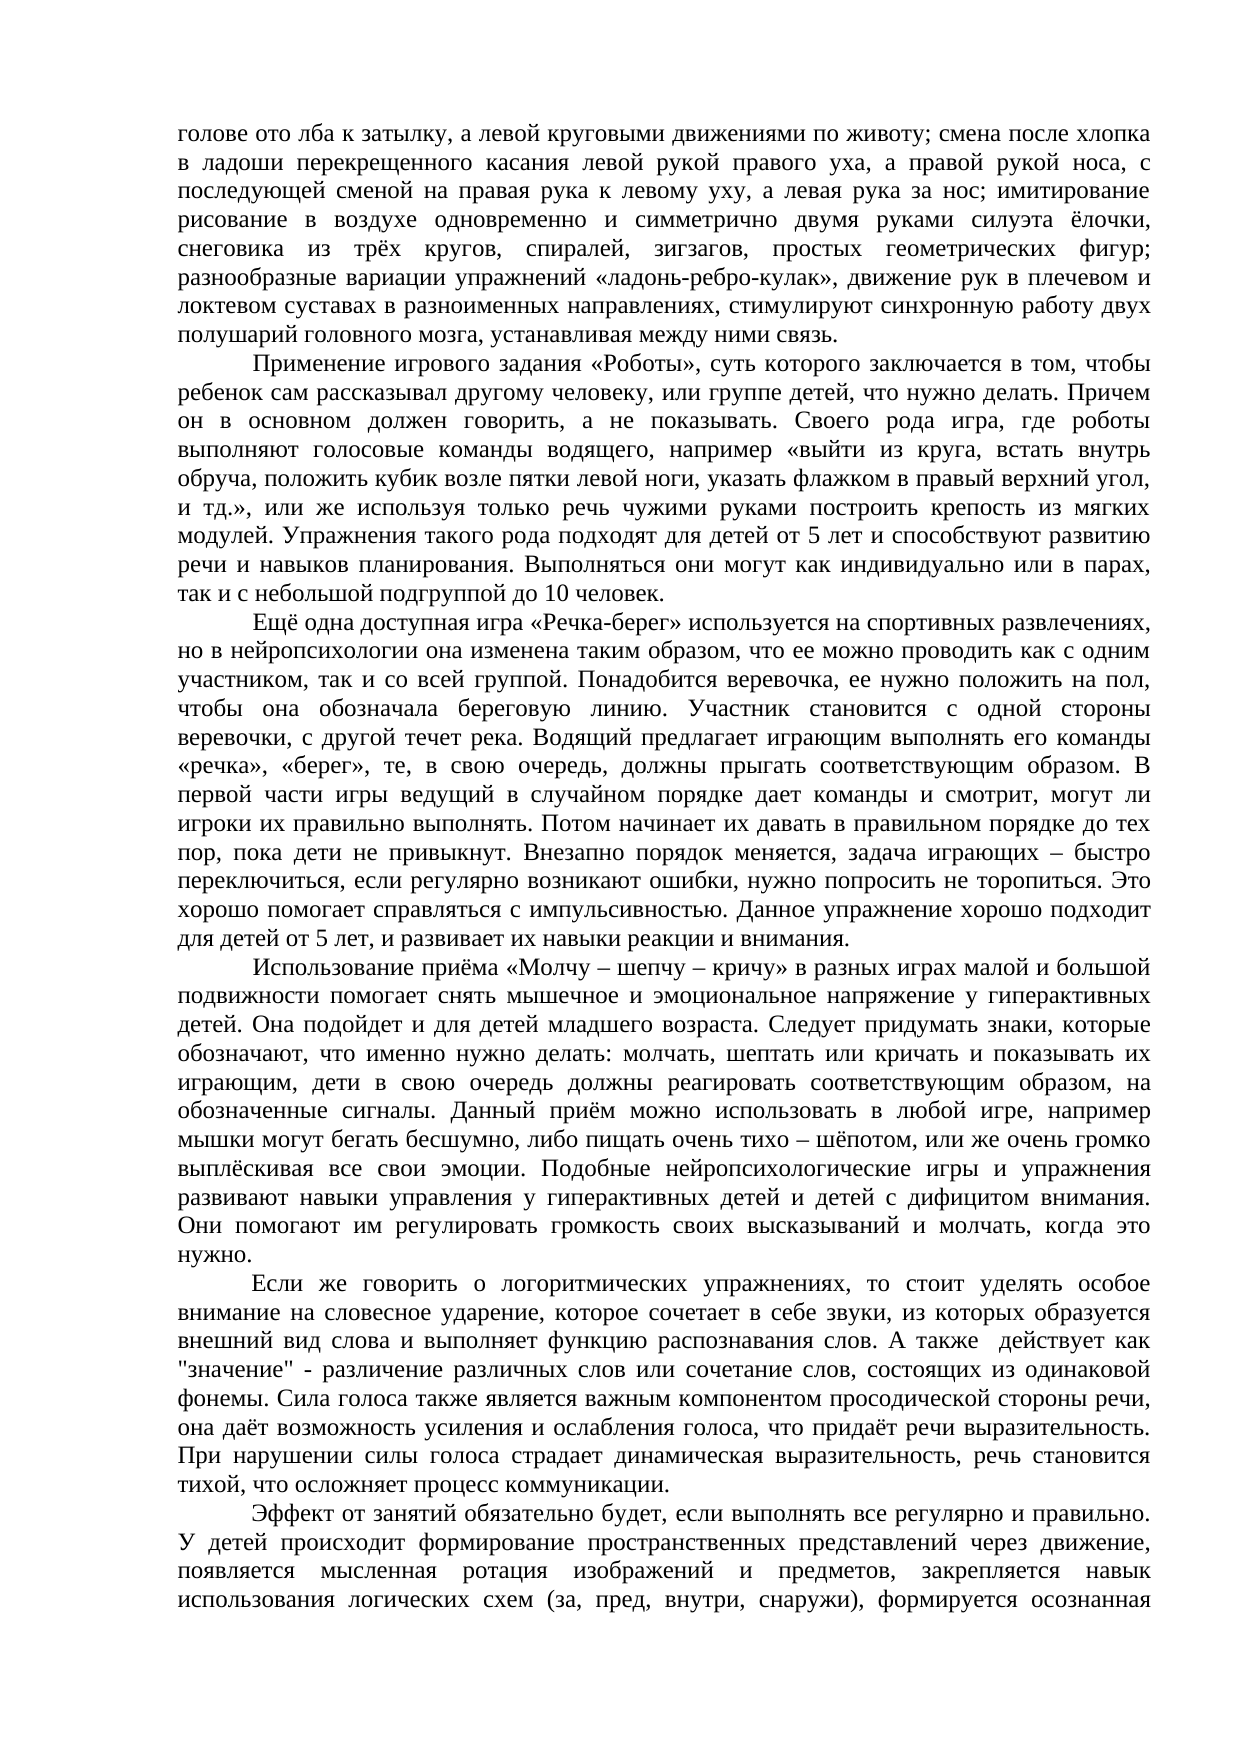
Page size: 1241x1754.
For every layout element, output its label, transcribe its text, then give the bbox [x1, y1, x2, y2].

text Применение игрового задания «Роботы», суть которого заключается в том, чтобы ребенок сам рассказывал другому человеку, или группе детей, что нужно делать. Причем он в основном должен говорить, а не показывать. Своего рода игра, где роботы выполняют голосовые команды водящего, например «выйти из круга, встать внутрь обруча, положить кубик возле пятки левой ноги, указать флажком в правый верхний угол, и тд.», или же используя только речь чужими руками построить крепость из мягких модулей. Упражнения такого рода подходят для детей от 5 лет и способствуют развитию речи и навыков планирования. Выполняться они могут как индивидуально или в парах, так и с небольшой подгруппой до 10 человек. [177, 348, 1152, 607]
text Если же говорить о логоритмических упражнениях, то стоит уделять особое внимание на словесное ударение, которое сочетает в себе звуки, из которых образуется внешний вид слова и выполняет функцию распознавания слов. А также действует как "значение" - различение различных слов или сочетание слов, состоящих из одинаковой фонемы. Сила голоса также является важным компонентом просодической стороны речи, она даёт возможность усиления и ослабления голоса, что придаёт речи выразительность. При нарушении силы голоса страдает динамическая выразительность, речь становится тихой, что осложняет процесс коммуникации. [177, 1268, 1152, 1498]
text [177, 118, 1152, 348]
text Ещё одна доступная игра «Речка-берег» используется на спортивных развлечениях, но в нейропсихологии она изменена таким образом, что ее можно проводить как с одним участником, так и со всей группой. Понадобится веревочка, ее нужно положить на пол, чтобы она обозначала береговую линию. Участник становится с одной стороны веревочки, с другой течет река. Водящий предлагает играющим выполнять его команды «речка», «берег», те, в свою очередь, должны прыгать соответствующим образом. В первой части игры ведущий в случайном порядке дает команды и смотрит, могут ли игроки их правильно выполнять. Потом начинает их давать в правильном порядке до тех пор, пока дети не привыкнут. Внезапно порядок меняется, задача играющих – быстро переключиться, если регулярно возникают ошибки, нужно попросить не торопиться. Это хорошо помогает справляться с импульсивностью. Данное упражнение хорошо подходит для детей от 5 лет, и развивает их навыки реакции и внимания. [177, 607, 1152, 952]
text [177, 1498, 1152, 1613]
text Использование приёма «Молчу – шепчу – кричу» в разных играх малой и большой подвижности помогает снять мышечное и эмоциональное напряжение у гиперактивных детей. Она подойдет и для детей младшего возраста. Следует придумать знаки, которые обозначают, что именно нужно делать: молчать, шептать или кричать и показывать их играющим, дети в свою очередь должны реагировать соответствующим образом, на обозначенные сигналы. Данный приём можно использовать в любой игре, например мышки могут бегать бесшумно, либо пищать очень тихо – шёпотом, или же очень громко выплёскивая все свои эмоции. Подобные нейропсихологические игры и упражнения развивают навыки управления у гиперактивных детей и детей с дифицитом внимания. Они помогают им регулировать громкость своих высказываний и молчать, когда это нужно. [177, 952, 1152, 1268]
